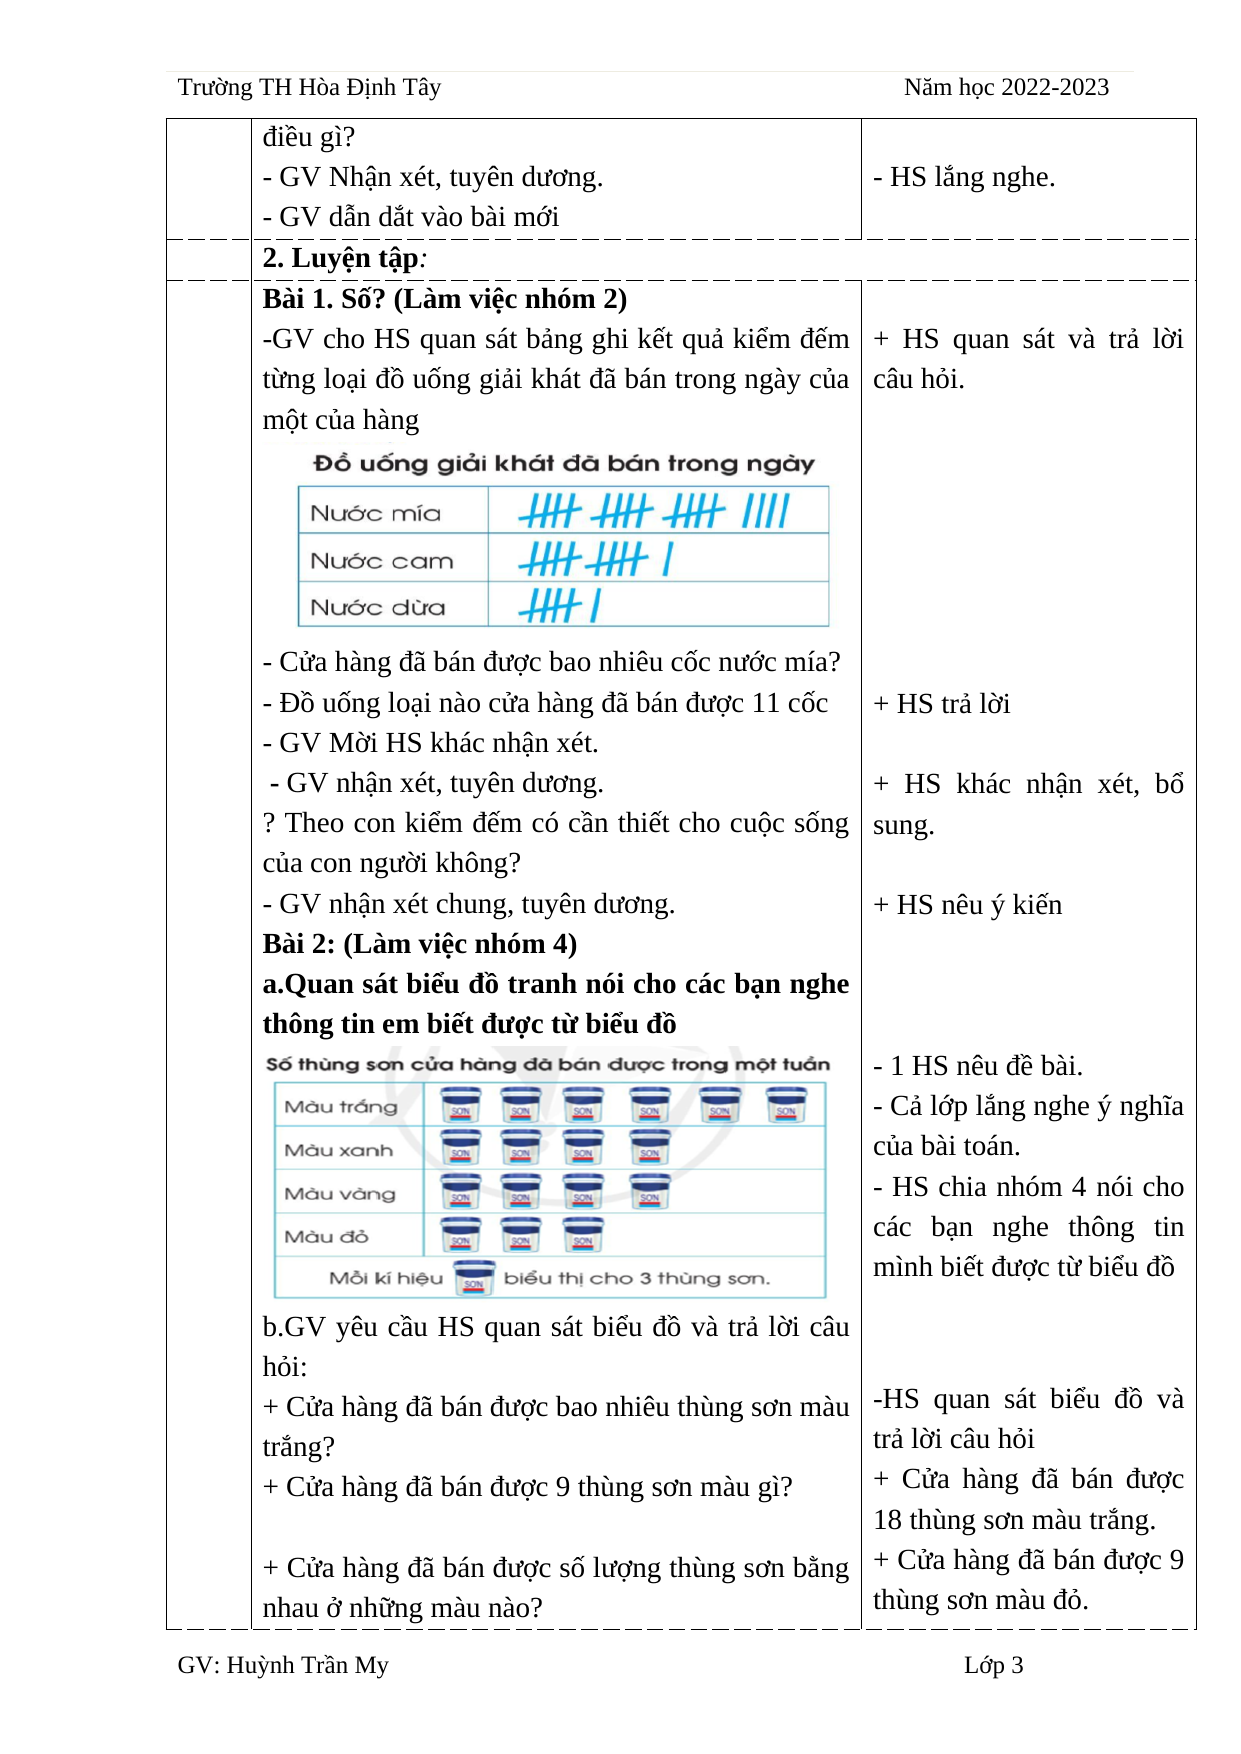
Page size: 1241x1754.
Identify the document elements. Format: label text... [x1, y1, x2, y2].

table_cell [862, 280, 1196, 1629]
picture [262, 1046, 842, 1303]
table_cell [252, 119, 861, 239]
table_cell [862, 119, 1196, 239]
table_cell 2. Luyện tập: [252, 239, 1196, 280]
table_cell [167, 280, 251, 1629]
picture [262, 442, 849, 639]
table_cell [167, 239, 251, 280]
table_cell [252, 280, 861, 1629]
table_cell [167, 119, 251, 239]
